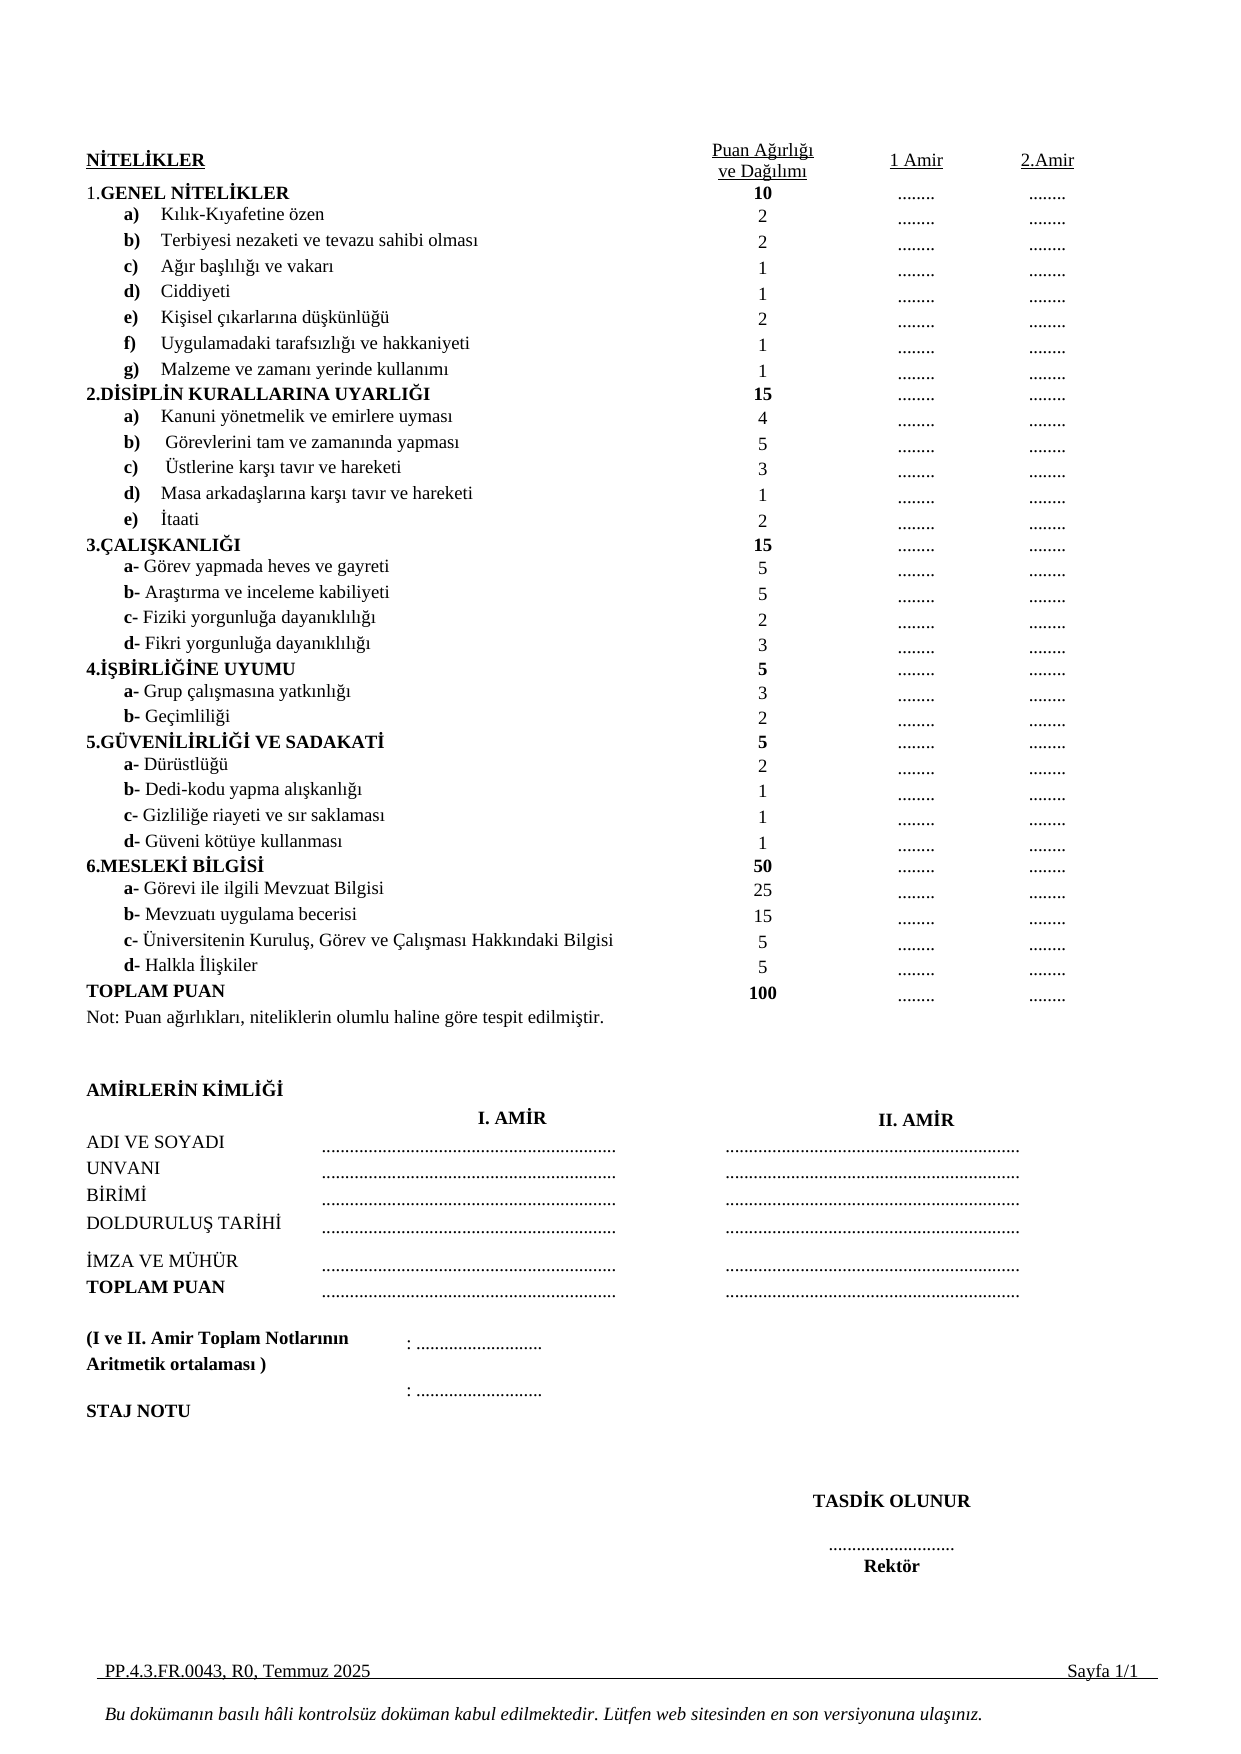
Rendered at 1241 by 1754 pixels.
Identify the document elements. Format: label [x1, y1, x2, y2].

table_cell [75, 139, 1141, 1603]
